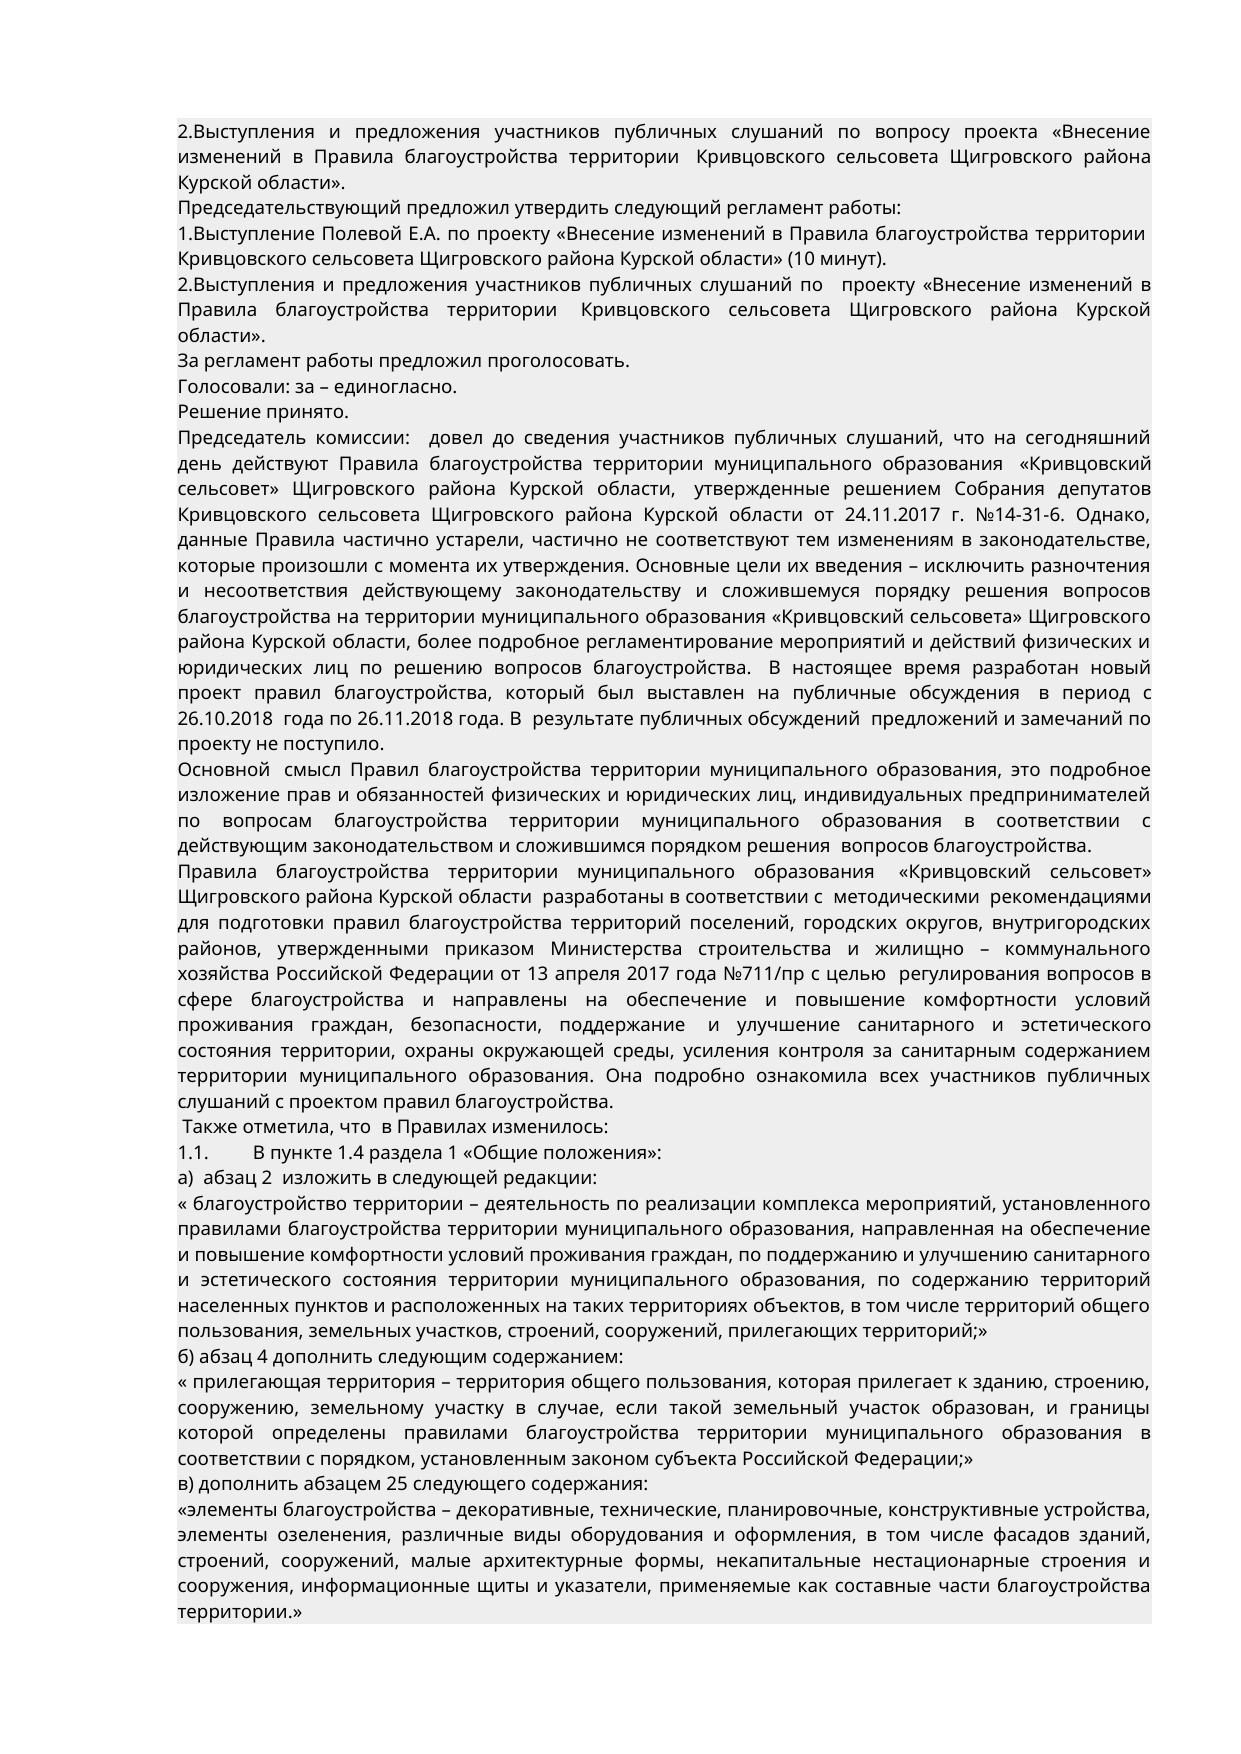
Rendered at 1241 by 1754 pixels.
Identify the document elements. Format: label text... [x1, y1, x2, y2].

text Председатель комиссии: довел до сведения участников публичных слушаний, что на сегодняшний день действуют Правила благоустройства территории муниципального образования «Кривцовский сельсовет» Щигровского района Курской области, утвержденные решением Собрания депутатов Кривцовского сельсовета Щигровского района Курской области от 24.11.2017 г. №14-31-6. Однако, данные Правила частично устарели, частично не соответствуют тем изменениям в законодательстве, которые произошли с момента их утверждения. Основные цели их введения – исключить разночтения и несоответствия действующему законодательству и сложившемуся порядку решения вопросов благоустройства на территории муниципального образования «Кривцовский сельсовета» Щигровского района Курской области, более подробное регламентирование мероприятий и действий физических и юридических лиц по решению вопросов благоустройства. В настоящее время разработан новый проект правил благоустройства, который был выставлен на публичные обсуждения в период с 26.10.2018 года по 26.11.2018 года. В результате публичных обсуждений предложений и замечаний по проекту не поступило. [177, 424, 1152, 756]
text Основной смысл Правил благоустройства территории муниципального образования, это подробное изложение прав и обязанностей физических и юридических лиц, индивидуальных предпринимателей по вопросам благоустройства территории муниципального образования в соответствии с действующим законодательством и сложившимся порядком решения вопросов благоустройства. [177, 756, 1152, 858]
text За регламент работы предложил проголосовать. [177, 348, 1152, 373]
text б) абзац 4 дополнить следующим содержанием: [177, 1343, 1152, 1369]
text а) абзац 2 изложить в следующей редакции: [177, 1164, 1152, 1190]
text « прилегающая территория – территория общего пользования, которая прилегает к зданию, строению, сооружению, земельному участку в случае, если такой земельный участок образован, и границы которой определены правилами благоустройства территории муниципального образования в соответствии с порядком, установленным законом субъекта Российской Федерации;» [177, 1369, 1152, 1471]
text 2.Выступления и предложения участников публичных слушаний по проекту «Внесение изменений в Правила благоустройства территории Кривцовского сельсовета Щигровского района Курской области». [177, 271, 1152, 348]
text в) дополнить абзацем 25 следующего содержания: [177, 1471, 1152, 1496]
text 1.1. В пункте 1.4 раздела 1 «Общие положения»: [177, 1139, 1152, 1164]
text Голосовали: за – единогласно. [177, 373, 1152, 399]
text «элементы благоустройства – декоративные, технические, планировочные, конструктивные устройства, элементы озеленения, различные виды оборудования и оформления, в том числе фасадов зданий, строений, сооружений, малые архитектурные формы, некапитальные нестационарные строения и сооружения, информационные щиты и указатели, применяемые как составные части благоустройства территории.» [177, 1496, 1152, 1624]
text Председательствующий предложил утвердить следующий регламент работы: [177, 195, 1152, 220]
text « благоустройство территории – деятельность по реализации комплекса мероприятий, установленного правилами благоустройства территории муниципального образования, направленная на обеспечение и повышение комфортности условий проживания граждан, по поддержанию и улучшению санитарного и эстетического состояния территории муниципального образования, по содержанию территорий населенных пунктов и расположенных на таких территориях объектов, в том числе территорий общего пользования, земельных участков, строений, сооружений, прилегающих территорий;» [177, 1190, 1152, 1343]
text 1.Выступление Полевой Е.А. по проекту «Внесение изменений в Правила благоустройства территории Кривцовского сельсовета Щигровского района Курской области» (10 минут). [177, 220, 1152, 271]
text Также отметила, что в Правилах изменилось: [177, 1113, 1152, 1139]
text 2.Выступления и предложения участников публичных слушаний по вопросу проекта «Внесение изменений в Правила благоустройства территории Кривцовского сельсовета Щигровского района Курской области». [177, 118, 1152, 195]
text Решение принято. [177, 399, 1152, 424]
text Правила благоустройства территории муниципального образования «Кривцовский сельсовет» Щигровского района Курской области разработаны в соответствии с методическими рекомендациями для подготовки правил благоустройства территорий поселений, городских округов, внутригородских районов, утвержденными приказом Министерства строительства и жилищно – коммунального хозяйства Российской Федерации от 13 апреля 2017 года №711/пр с целью регулирования вопросов в сфере благоустройства и направлены на обеспечение и повышение комфортности условий проживания граждан, безопасности, поддержание и улучшение санитарного и эстетического состояния территории, охраны окружающей среды, усиления контроля за санитарным содержанием территории муниципального образования. Она подробно ознакомила всех участников публичных слушаний с проектом правил благоустройства. [177, 858, 1152, 1113]
